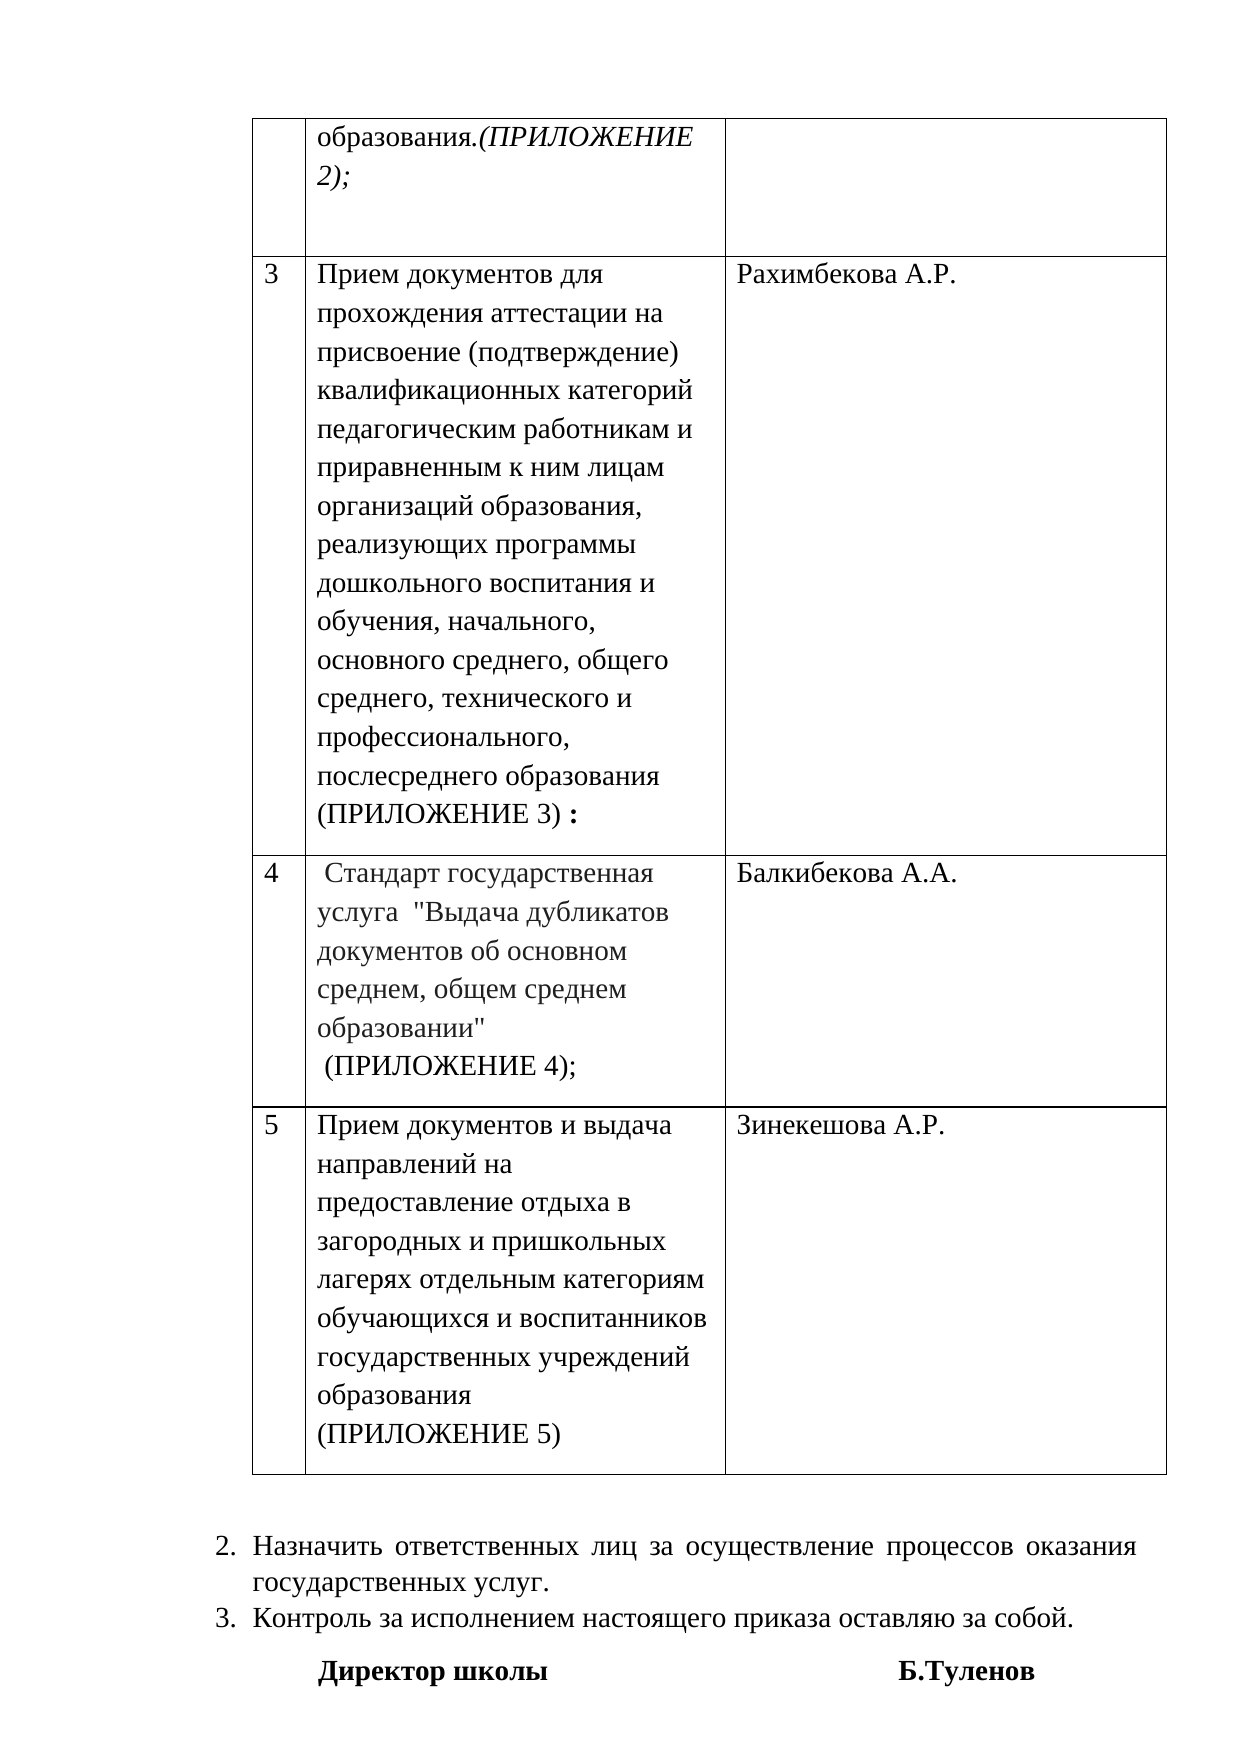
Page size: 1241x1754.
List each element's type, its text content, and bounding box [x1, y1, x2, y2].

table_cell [726, 119, 1166, 256]
table_cell Балкибекова А.А. [726, 856, 1166, 1106]
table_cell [306, 119, 725, 256]
table_cell Прием документов и выдача направлений на предоставление отдыха в загородных и пришкольных лагерях отдельным категориям обучающихся и воспитанников государственных учреждений образования (ПРИЛОЖЕНИЕ 5) [306, 1108, 725, 1474]
list Назначить ответственных лиц за осуществление процессов оказания государственных услуг. [215, 1528, 1137, 1598]
table_cell 5 [253, 1108, 305, 1474]
table_cell Прием документов для прохождения аттестации на присвоение (подтверждение) квалификационных категорий педагогическим работникам и приравненным к ним лицам организаций образования, реализующих программы дошкольного воспитания и обучения, начального, основного среднего, общего среднего, технического и профессионального, послесреднего образования (ПРИЛОЖЕНИЕ 3) : [306, 257, 725, 854]
table_cell Стандарт государственная услуга "Выдача дубликатов документов об основном среднем, общем среднем образовании" (ПРИЛОЖЕНИЕ 4); [306, 856, 725, 1106]
table_cell Зинекешова А.Р. [726, 1108, 1166, 1474]
list Контроль за исполнением настоящего приказа оставляю за собой. [215, 1600, 1137, 1634]
table_cell Рахимбекова А.Р. [726, 257, 1166, 854]
table_cell 2 [253, 119, 305, 256]
table_cell 3 [253, 257, 305, 854]
text Директор школы Б.Туленов [252, 1653, 1137, 1687]
table_cell 4 [253, 856, 305, 1106]
